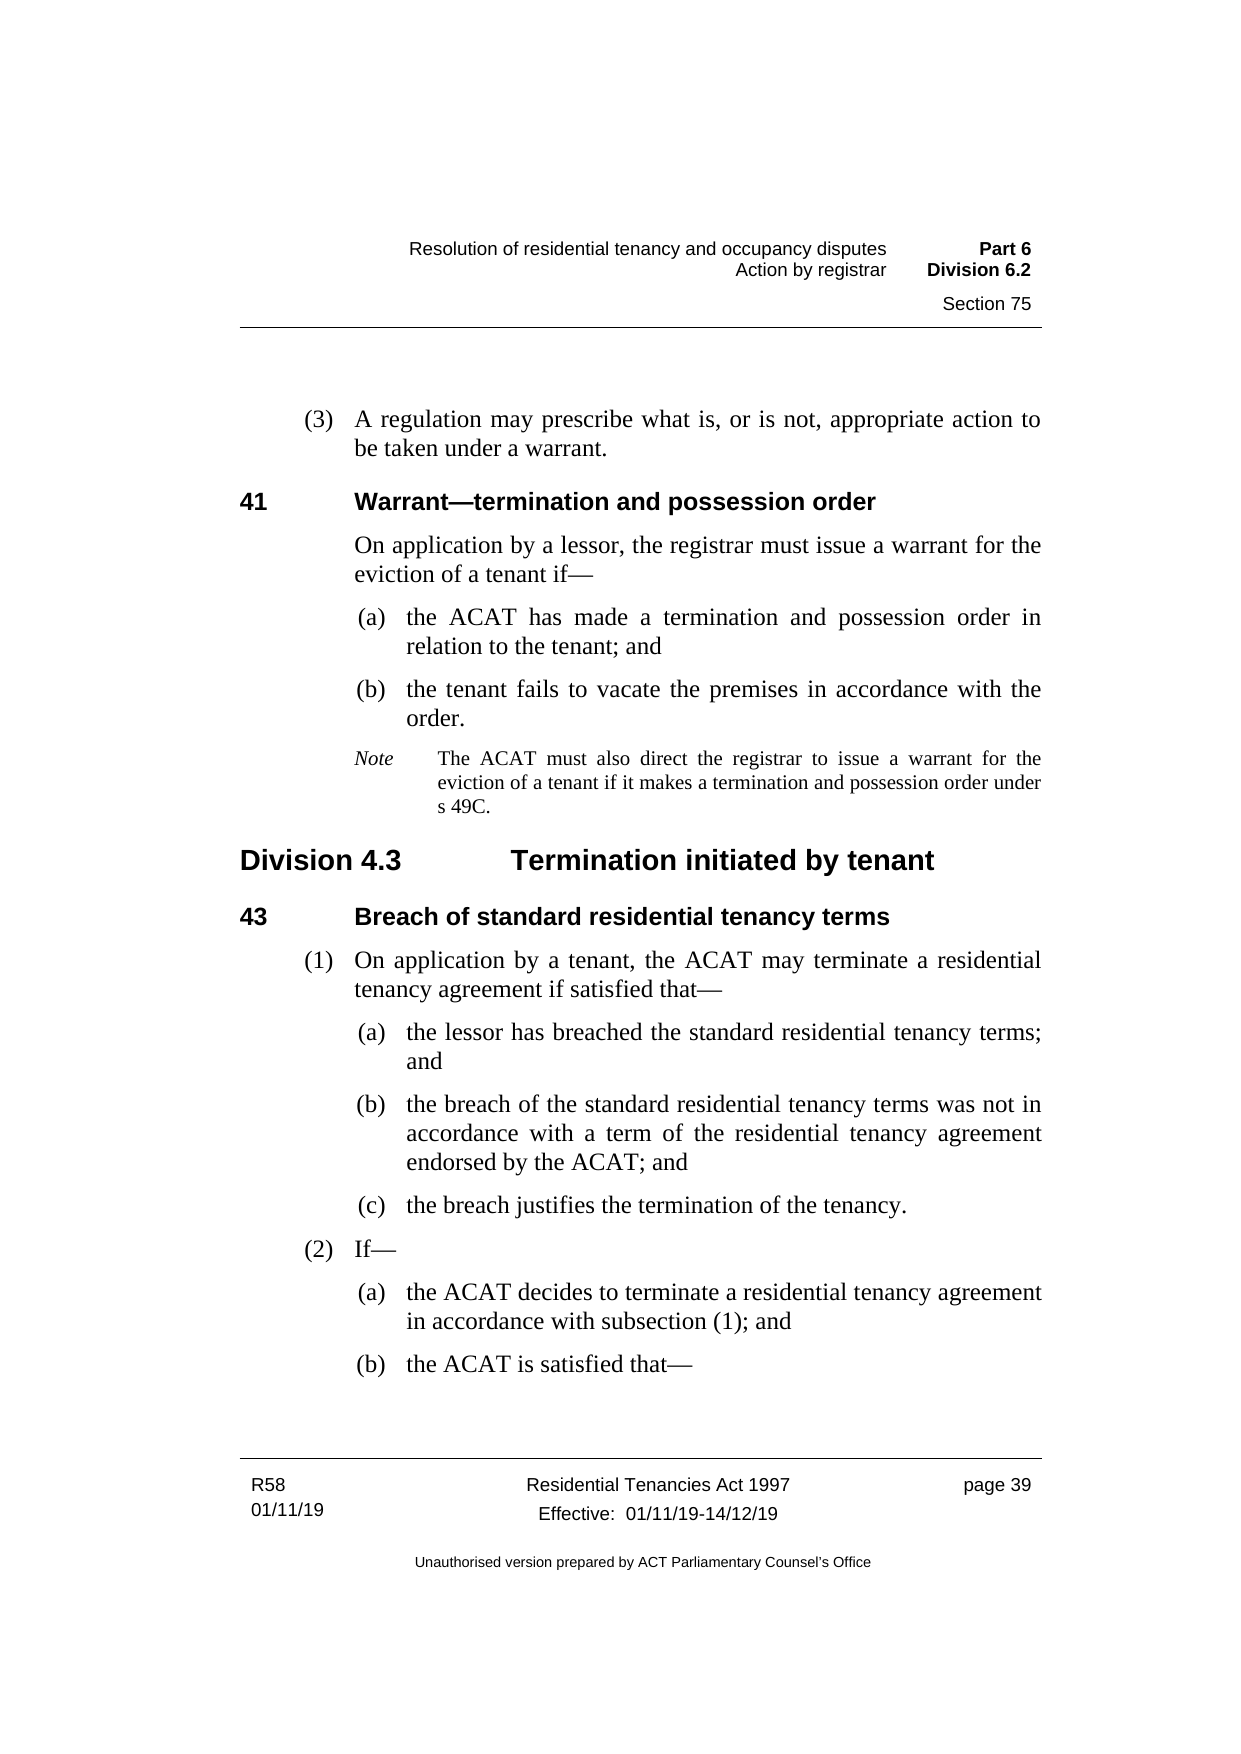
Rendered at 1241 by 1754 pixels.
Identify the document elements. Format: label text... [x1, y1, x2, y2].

text (c) the breach justifies the termination of the tenancy. [239, 1190, 1042, 1219]
text (b) the breach of the standard residential tenancy terms was not in accordance with a term of the residential tenancy agreement endorsed by the ACAT; and [239, 1089, 1042, 1176]
text (a) the ACAT has made a termination and possession order in relation to the tenant; and [239, 602, 1042, 659]
text On application by a lessor, the registrar must issue a warrant for the eviction of a tenant if— [354, 530, 1042, 587]
text Note The ACAT must also direct the registrar to issue a warrant for the eviction of a tenant if it makes a termination and possession order under s 49C. [354, 746, 1042, 818]
text (a) the lessor has breached the standard residential tenancy terms; and [239, 1017, 1042, 1075]
text (2) If— [239, 1234, 1042, 1262]
text Division 4.3 Termination initiated by tenant [239, 843, 1042, 877]
text (3) A regulation may prescribe what is, or is not, appropriate action to be taken under a warrant. [239, 404, 1042, 462]
text 41 Warrant—termination and possession order [239, 487, 1042, 515]
text (1) On application by a tenant, the ACAT may terminate a residential tenancy agreement if satisfied that— [239, 945, 1042, 1003]
text (a) the ACAT decides to terminate a residential tenancy agreement in accordance with subsection (1); and [239, 1277, 1042, 1334]
text 43 Breach of standard residential tenancy terms [239, 902, 1042, 931]
text (b) the tenant fails to vacate the premises in accordance with the order. [239, 674, 1042, 732]
text (b) the ACAT is satisfied that— [239, 1349, 1042, 1378]
